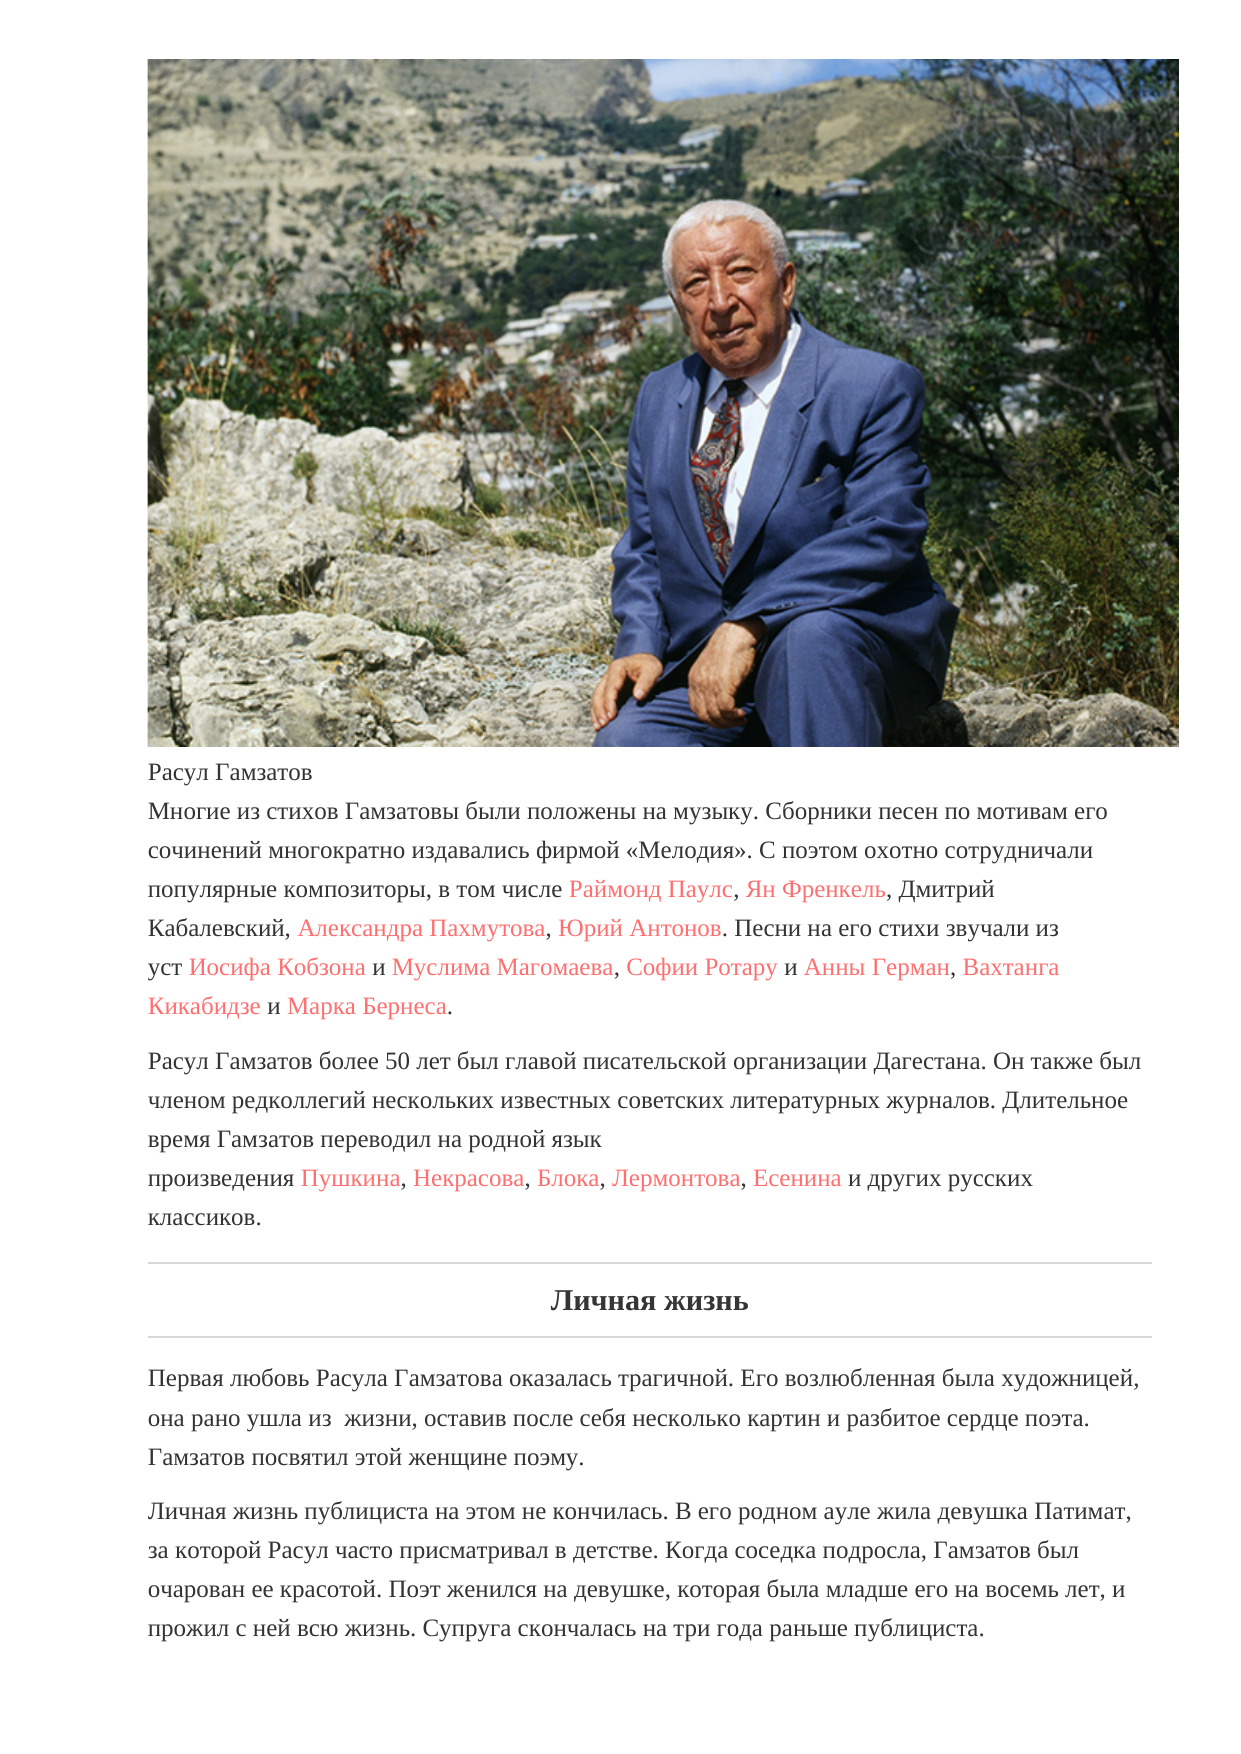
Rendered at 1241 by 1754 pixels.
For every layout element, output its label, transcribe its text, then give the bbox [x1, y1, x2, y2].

text Расул Гамзатов [148, 747, 1152, 786]
text Многие из стихов Гамзатовы были положены на музыку. Сборники песен по мотивам его сочинений многократно издавались фирмой «Мелодия». С поэтом охотно сотрудничали популярные композиторы, в том числе Раймонд Паулс, Ян Френкель, Дмитрий Кабалевский, Александра Пахмутова, Юрий Антонов. Песни на его стихи звучали из уст Иосифа Кобзона и Муслима Магомаева, Софии Ротару и Анны Герман, Вахтанга Кикабидзе и Марка Бернеса. [148, 786, 1152, 1020]
text Личная жизнь [148, 1264, 1152, 1336]
text Первая любовь Расула Гамзатова оказалась трагичной. Его возлюбленная была художницей, она рано ушла из жизни, оставив после себя несколько картин и разбитое сердце поэта. Гамзатов посвятил этой женщине поэму. [148, 1353, 1152, 1470]
text Расул Гамзатов более 50 лет был главой писательской организации Дагестана. Он также был членом редколлегий нескольких известных советских литературных журналов. Длительное время Гамзатов переводил на родной язык произведения Пушкина, Некрасова, Блока, Лермонтова, Есенина и других русских классиков. [148, 1036, 1152, 1231]
picture [147, 59, 1179, 747]
text Личная жизнь публициста на этом не кончилась. В его родном ауле жила девушка Патимат, за которой Расул часто присматривал в детстве. Когда соседка подросла, Гамзатов был очарован ее красотой. Поэт женился на девушке, которая была младше его на восемь лет, и прожил с ней всю жизнь. Супруга скончалась на три года раньше публициста. [148, 1486, 1152, 1642]
